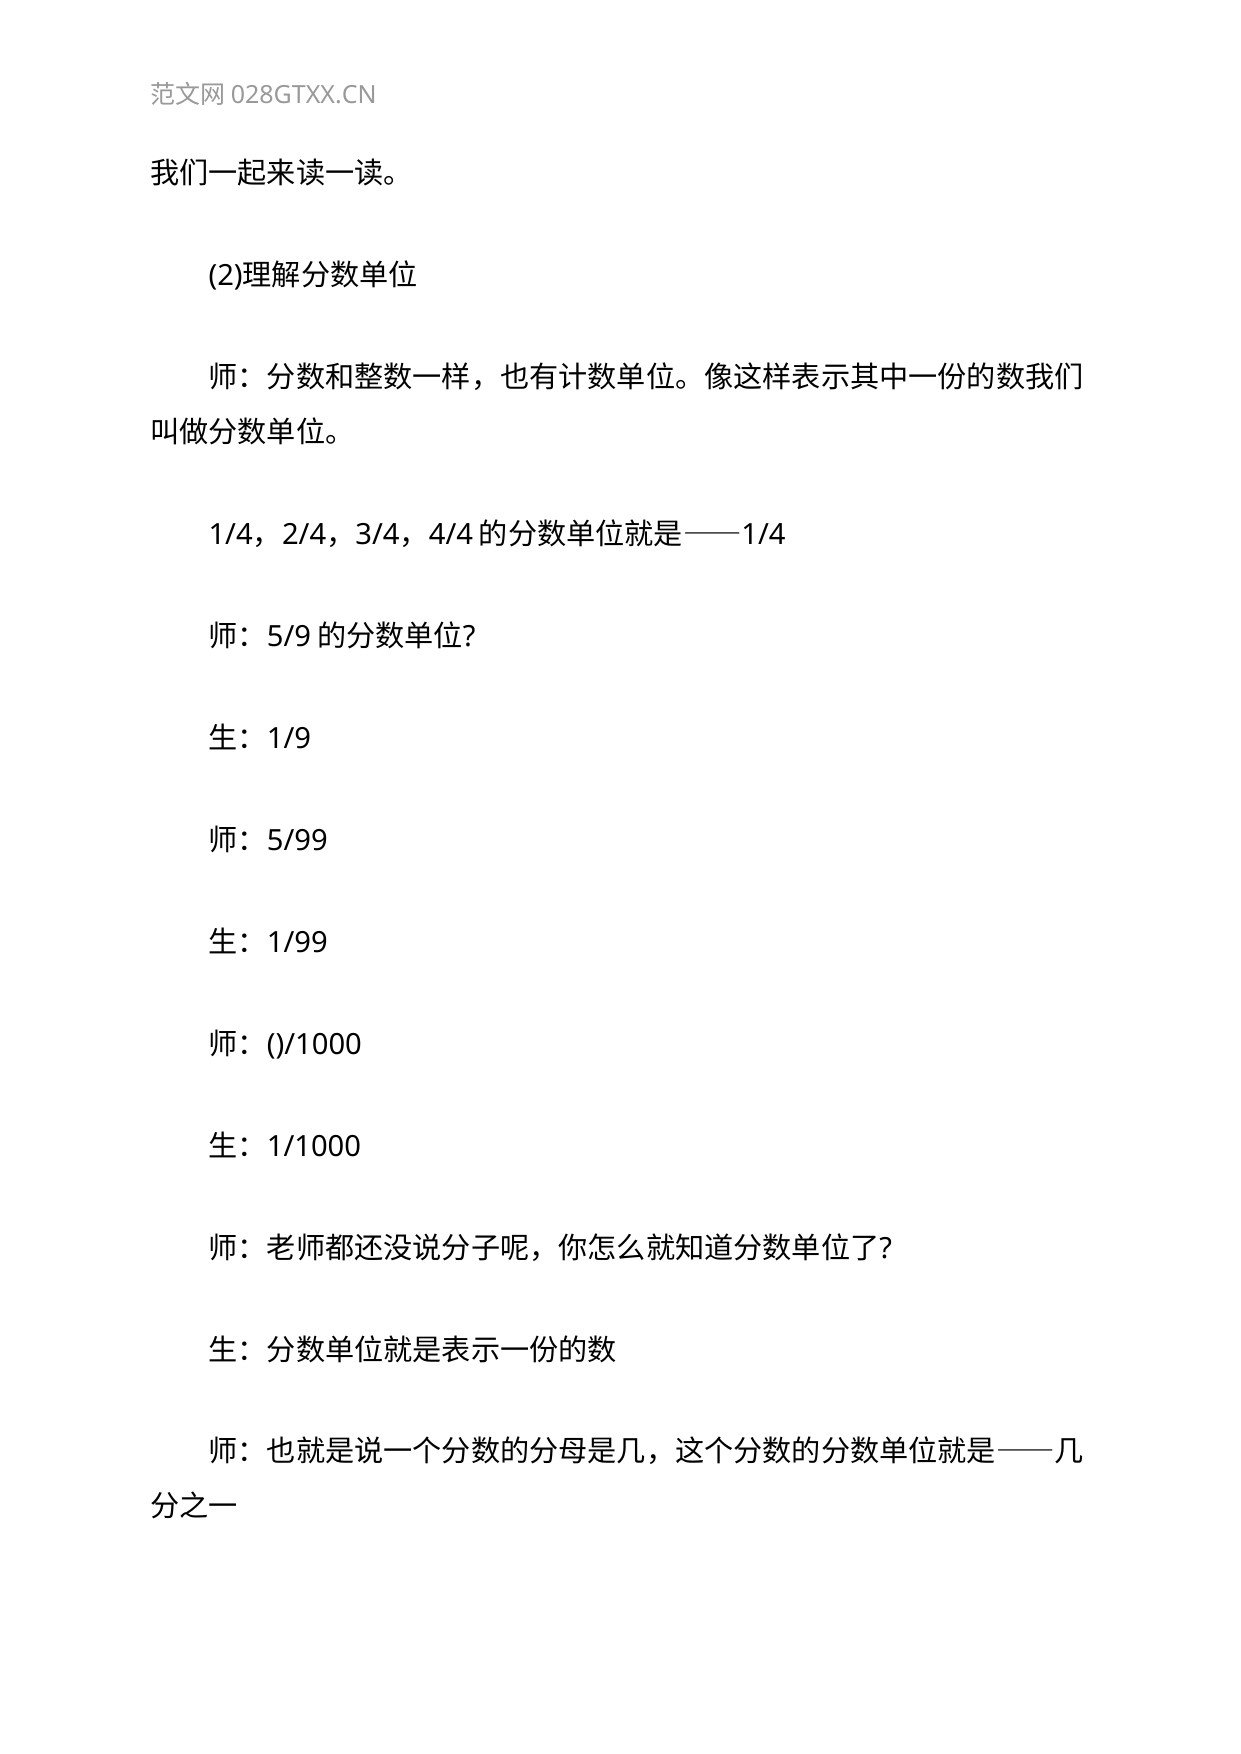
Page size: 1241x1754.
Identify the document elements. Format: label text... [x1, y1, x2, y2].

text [150, 150, 1090, 192]
text 生：1/1000 [150, 1122, 1090, 1165]
text 师：也就是说一个分数的分母是几，这个分数的分数单位就是——几分之一 [150, 1428, 1090, 1525]
text 1/4，2/4，3/4，4/4的分数单位就是——1/4 [150, 510, 1090, 553]
text 师：分数和整数一样，也有计数单位。像这样表示其中一份的数我们叫做分数单位。 [150, 354, 1090, 451]
text 师：()/1000 [150, 1020, 1090, 1063]
text 师：5/99 [150, 816, 1090, 859]
text 师：老师都还没说分子呢，你怎么就知道分数单位了? [150, 1224, 1090, 1267]
text 生：1/9 [150, 714, 1090, 757]
text 生：1/99 [150, 918, 1090, 961]
text 师：5/9的分数单位? [150, 612, 1090, 655]
text 生：分数单位就是表示一份的数 [150, 1326, 1090, 1368]
text (2)理解分数单位 [150, 252, 1090, 294]
